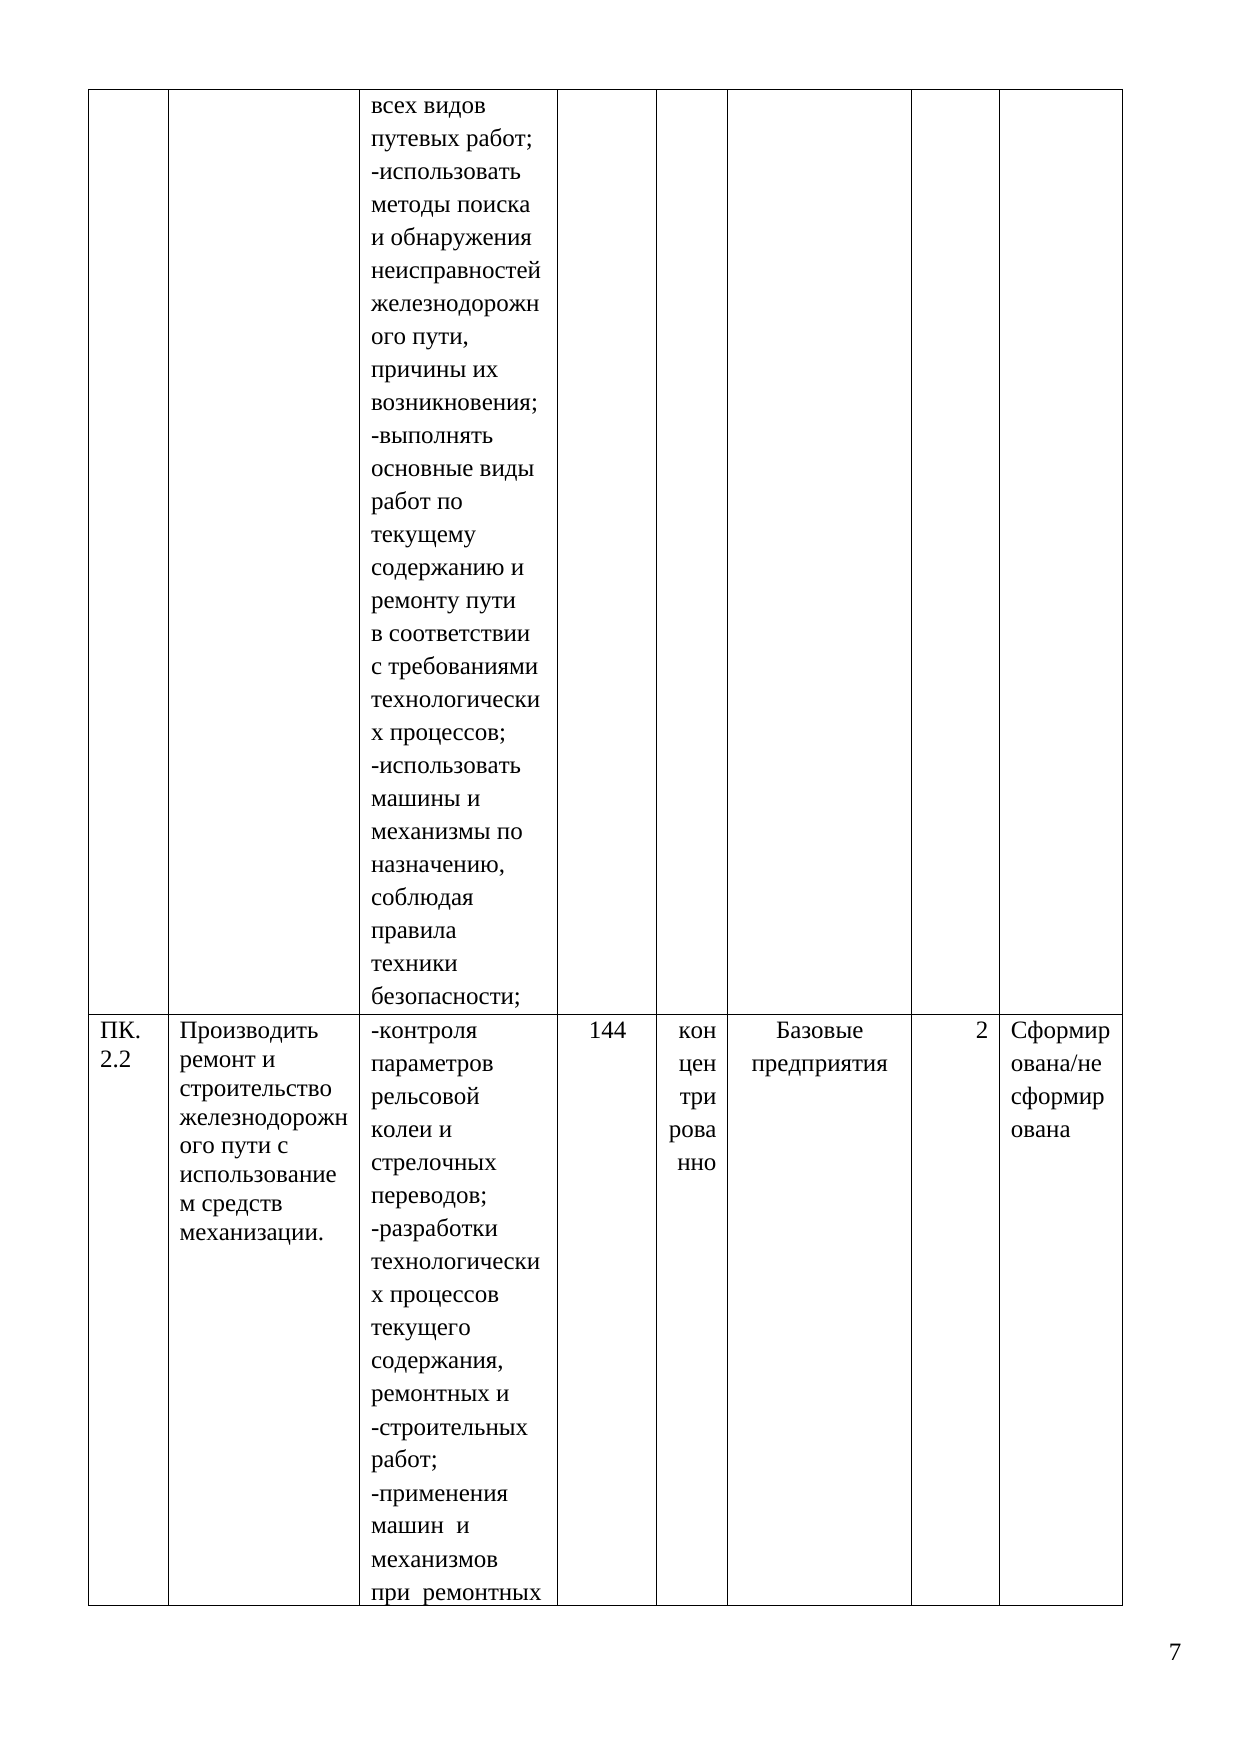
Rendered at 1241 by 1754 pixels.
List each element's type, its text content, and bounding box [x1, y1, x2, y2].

table_cell 144 [558, 1015, 656, 1605]
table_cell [1000, 1015, 1122, 1605]
table_cell Базовые предприятия [728, 1015, 911, 1605]
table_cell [360, 1015, 557, 1605]
table_cell 2 [912, 1015, 999, 1605]
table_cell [360, 90, 557, 1014]
table_cell концентрированно [657, 1015, 727, 1605]
table_cell ПК. 2.2 [89, 1015, 168, 1605]
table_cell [169, 1015, 359, 1605]
